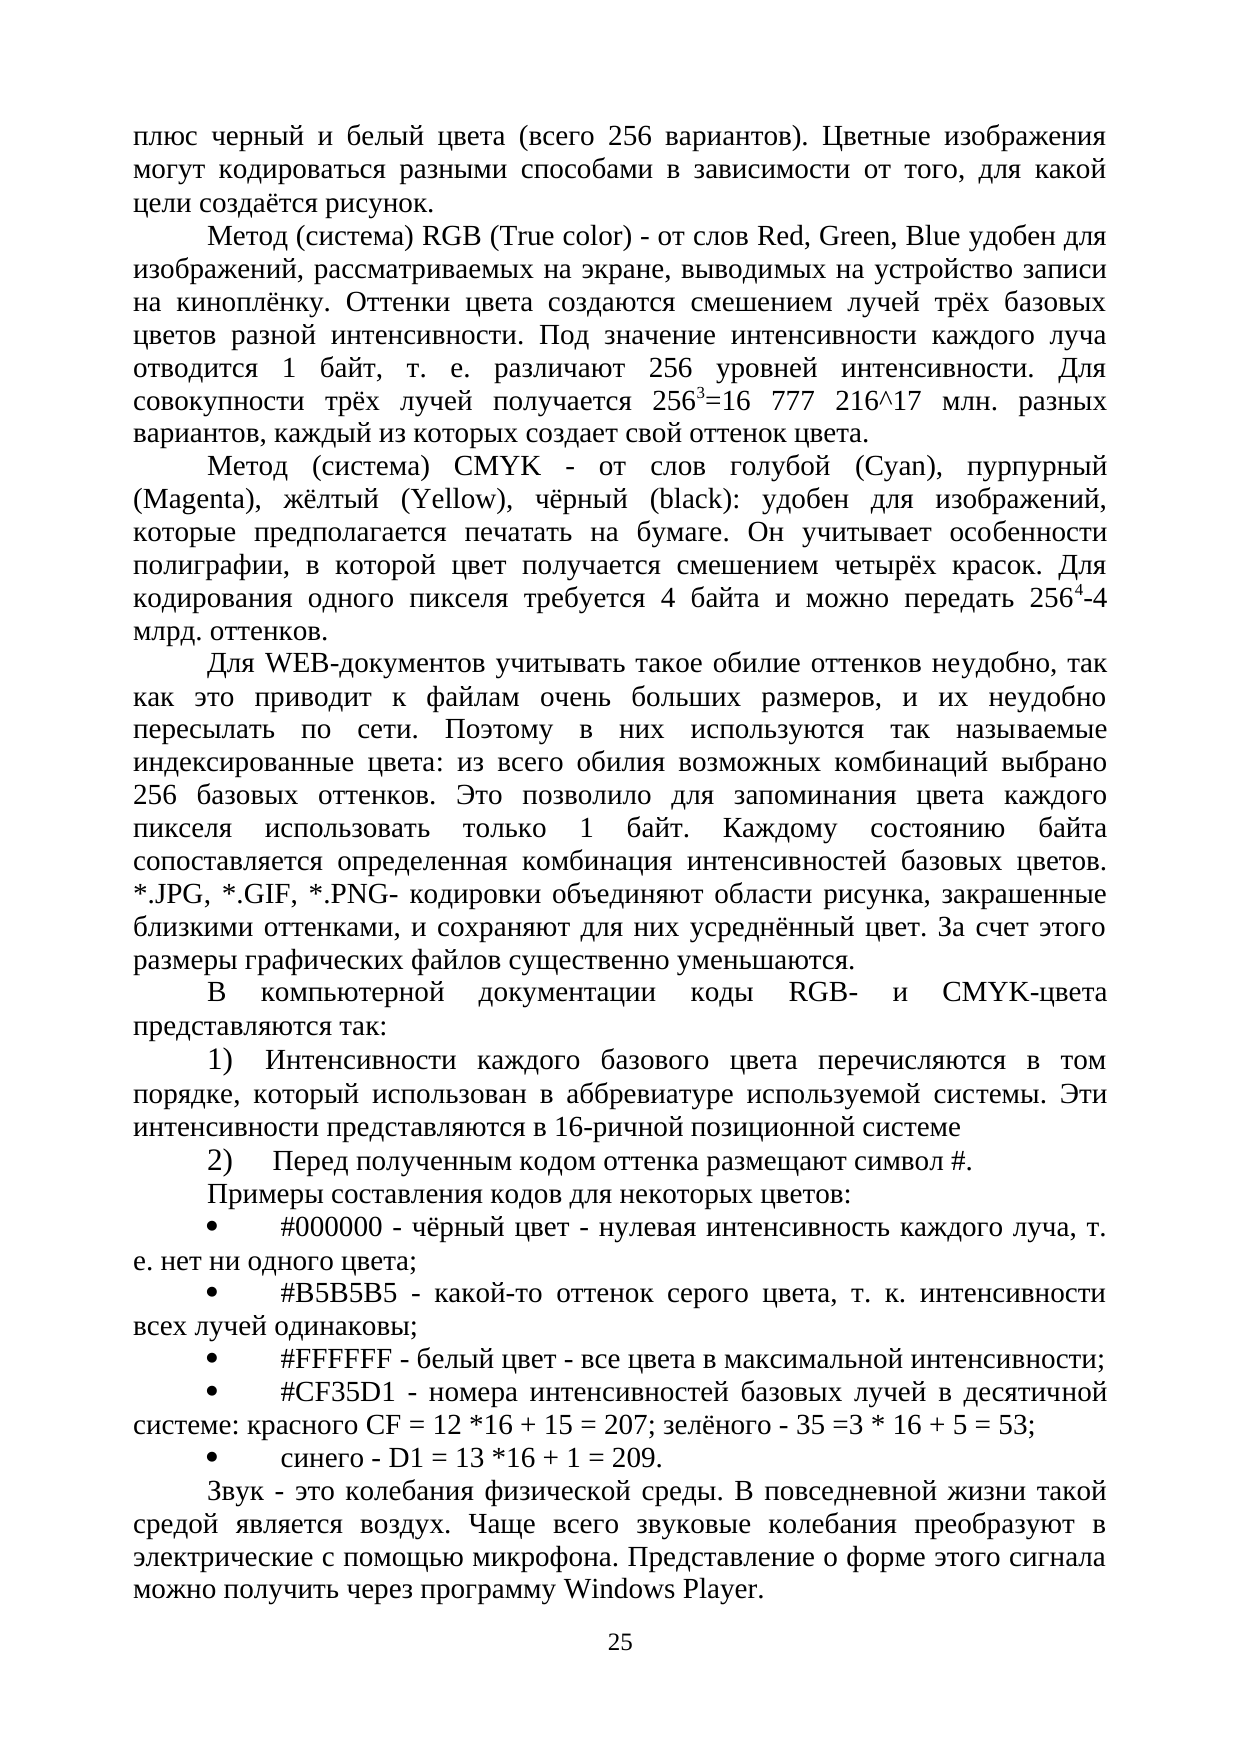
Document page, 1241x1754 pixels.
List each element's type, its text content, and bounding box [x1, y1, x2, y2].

list синего - D1 = 13 *16 + 1 = 209. [133, 1441, 1107, 1474]
text Для WEB-документов учитывать такое обилие оттенков неудобно, так как это приводит к файлам очень больших размеров, и их неудобно пересылать по сети. Поэтому в них используются так называемые индексированные цвета: из всего обилия возможных комбинаций выбрано 256 базовых оттенков. Это позволило для запоминания цвета каждого пикселя использовать только 1 байт. Каждому состоянию байта сопоставляется определенная комбинация интенсивностей базовых цветов. *.JPG, *.GIF, *.PNG- кодировки объединяют области рисунка, закрашенные близкими оттенками, и сохраняют для них усреднённый цвет. За счет этого размеры графических файлов существенно уменьшаются. [133, 646, 1107, 976]
list Перед полученным кодом оттенка размещают символ #. [133, 1142, 1107, 1177]
list #CF35D1 - номера интенсивностей базовых лучей в десятичной системе: красного CF = 12 *16 + 15 = 207; зелёного - 35 =3 * 16 + 5 = 53; [133, 1375, 1107, 1441]
text В компьютерной документации коды RGB- и CMYK-цвета представляются так: [133, 976, 1107, 1041]
list #000000 - чёрный цвет - нулевая интенсивность каждого луча, т. е. нет ни одного цвета; [133, 1210, 1107, 1276]
list #FFFFFF - белый цвет - все цвета в максимальной интенсивности; [133, 1342, 1107, 1375]
text Метод (система) CMYK - от слов голубой (Cyan), пурпурный (Magenta), жёлтый (Yellow), чёрный (black): удобен для изображений, которые предполагается печатать на бумаге. Он учитывает особенности полиграфии, в которой цвет получается смешением четырёх красок. Для кодирования одного пикселя требуется 4 байта и можно передать 2564-4 млрд. оттенков. [133, 449, 1107, 646]
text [133, 118, 1107, 219]
text Примеры составления кодов для некоторых цветов: [133, 1177, 1107, 1210]
text Метод (система) RGB (True color) - от слов Red, Green, Blue удобен для изображений, рассматриваемых на экране, выводимых на устройство записи на киноплёнку. Оттенки цвета создаются смешением лучей трёх базовых цветов разной интенсивности. Под значение интенсивности каждого луча отводится 1 байт, т. е. различают 256 уровней интенсивности. Для совокупности трёх лучей получается 2563=16 777 216^17 млн. разных вариантов, каждый из которых создает свой оттенок цвета. [133, 219, 1107, 449]
list Интенсивности каждого базового цвета перечисляются в том порядке, который использован в аббревиатуре используемой системы. Эти интенсивности представляются в 16-ричной позиционной системе [133, 1041, 1107, 1142]
text Звук - это колебания физической среды. В повседневной жизни такой средой является воздух. Чаще всего звуковые колебания преобразуют в электрические с помощью микрофона. Представление о форме этого сигнала можно получить через программу Windows Player. [133, 1474, 1107, 1605]
list #B5B5B5 - какой-то оттенок серого цвета, т. к. интенсивности всех лучей одинаковы; [133, 1276, 1107, 1342]
